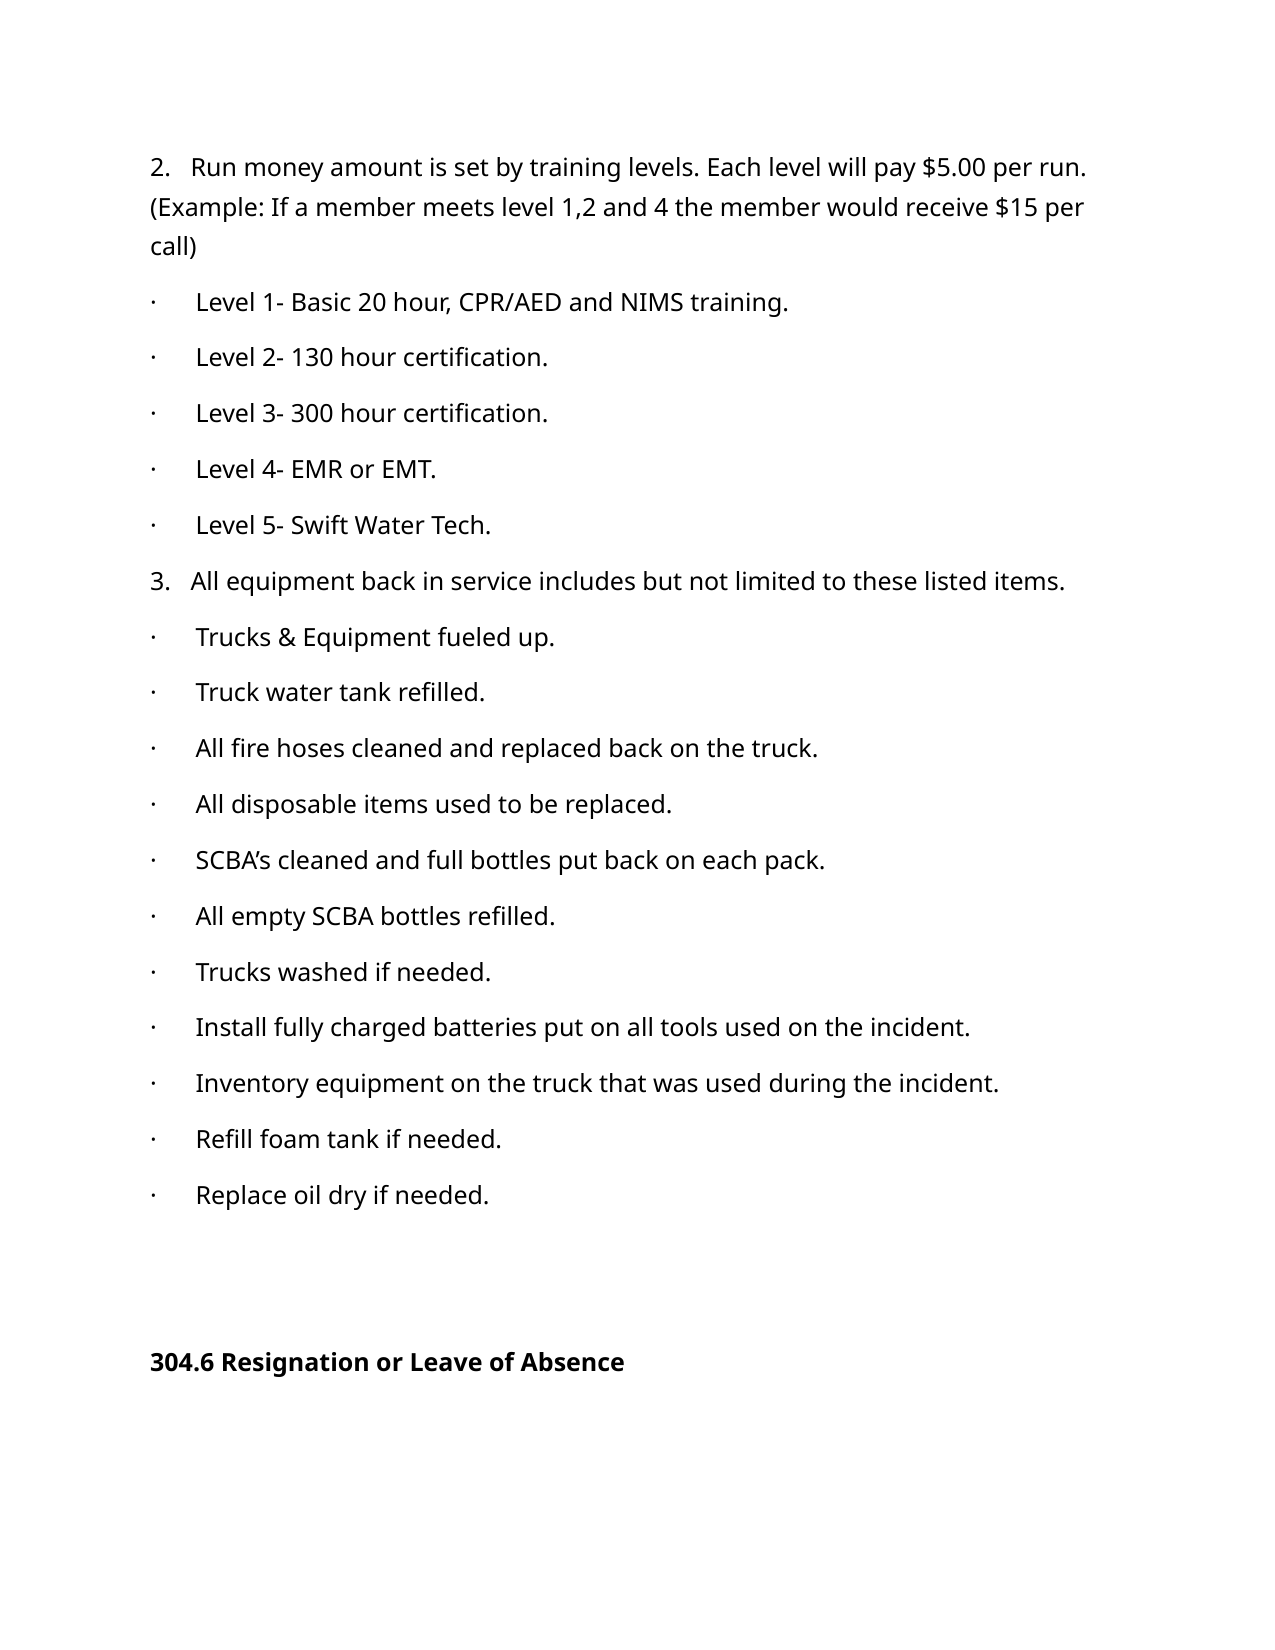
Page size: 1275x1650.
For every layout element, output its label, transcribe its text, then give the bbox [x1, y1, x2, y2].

text · Inventory equipment on the truck that was used during the incident. [150, 1066, 1125, 1100]
text · All disposable items used to be replaced. [150, 787, 1125, 821]
text · Level 4- EMR or EMT. [150, 452, 1125, 486]
text · All empty SCBA bottles refilled. [150, 898, 1125, 932]
text 304.6 Resignation or Leave of Absence [150, 1345, 1125, 1379]
text · Truck water tank refilled. [150, 675, 1125, 709]
text · SCBA’s cleaned and full bottles put back on each pack. [150, 842, 1125, 877]
text 2. Run money amount is set by training levels. Each level will pay $5.00 per run. (Example: If a member meets level 1,2 and 4 the member would receive $15 per call) [150, 150, 1125, 262]
text · Level 2- 130 hour certification. [150, 340, 1125, 374]
text · Replace oil dry if needed. [150, 1177, 1125, 1212]
text · Level 5- Swift Water Tech. [150, 507, 1125, 542]
text · Trucks & Equipment fueled up. [150, 619, 1125, 653]
text · Level 1- Basic 20 hour, CPR/AED and NIMS training. [150, 284, 1125, 318]
text · Level 3- 300 hour certification. [150, 396, 1125, 430]
text · Trucks washed if needed. [150, 954, 1125, 988]
text · All fire hoses cleaned and replaced back on the truck. [150, 731, 1125, 765]
text 3. All equipment back in service includes but not limited to these listed items. [150, 563, 1125, 597]
text · Install fully charged batteries put on all tools used on the incident. [150, 1010, 1125, 1044]
text · Refill foam tank if needed. [150, 1122, 1125, 1156]
